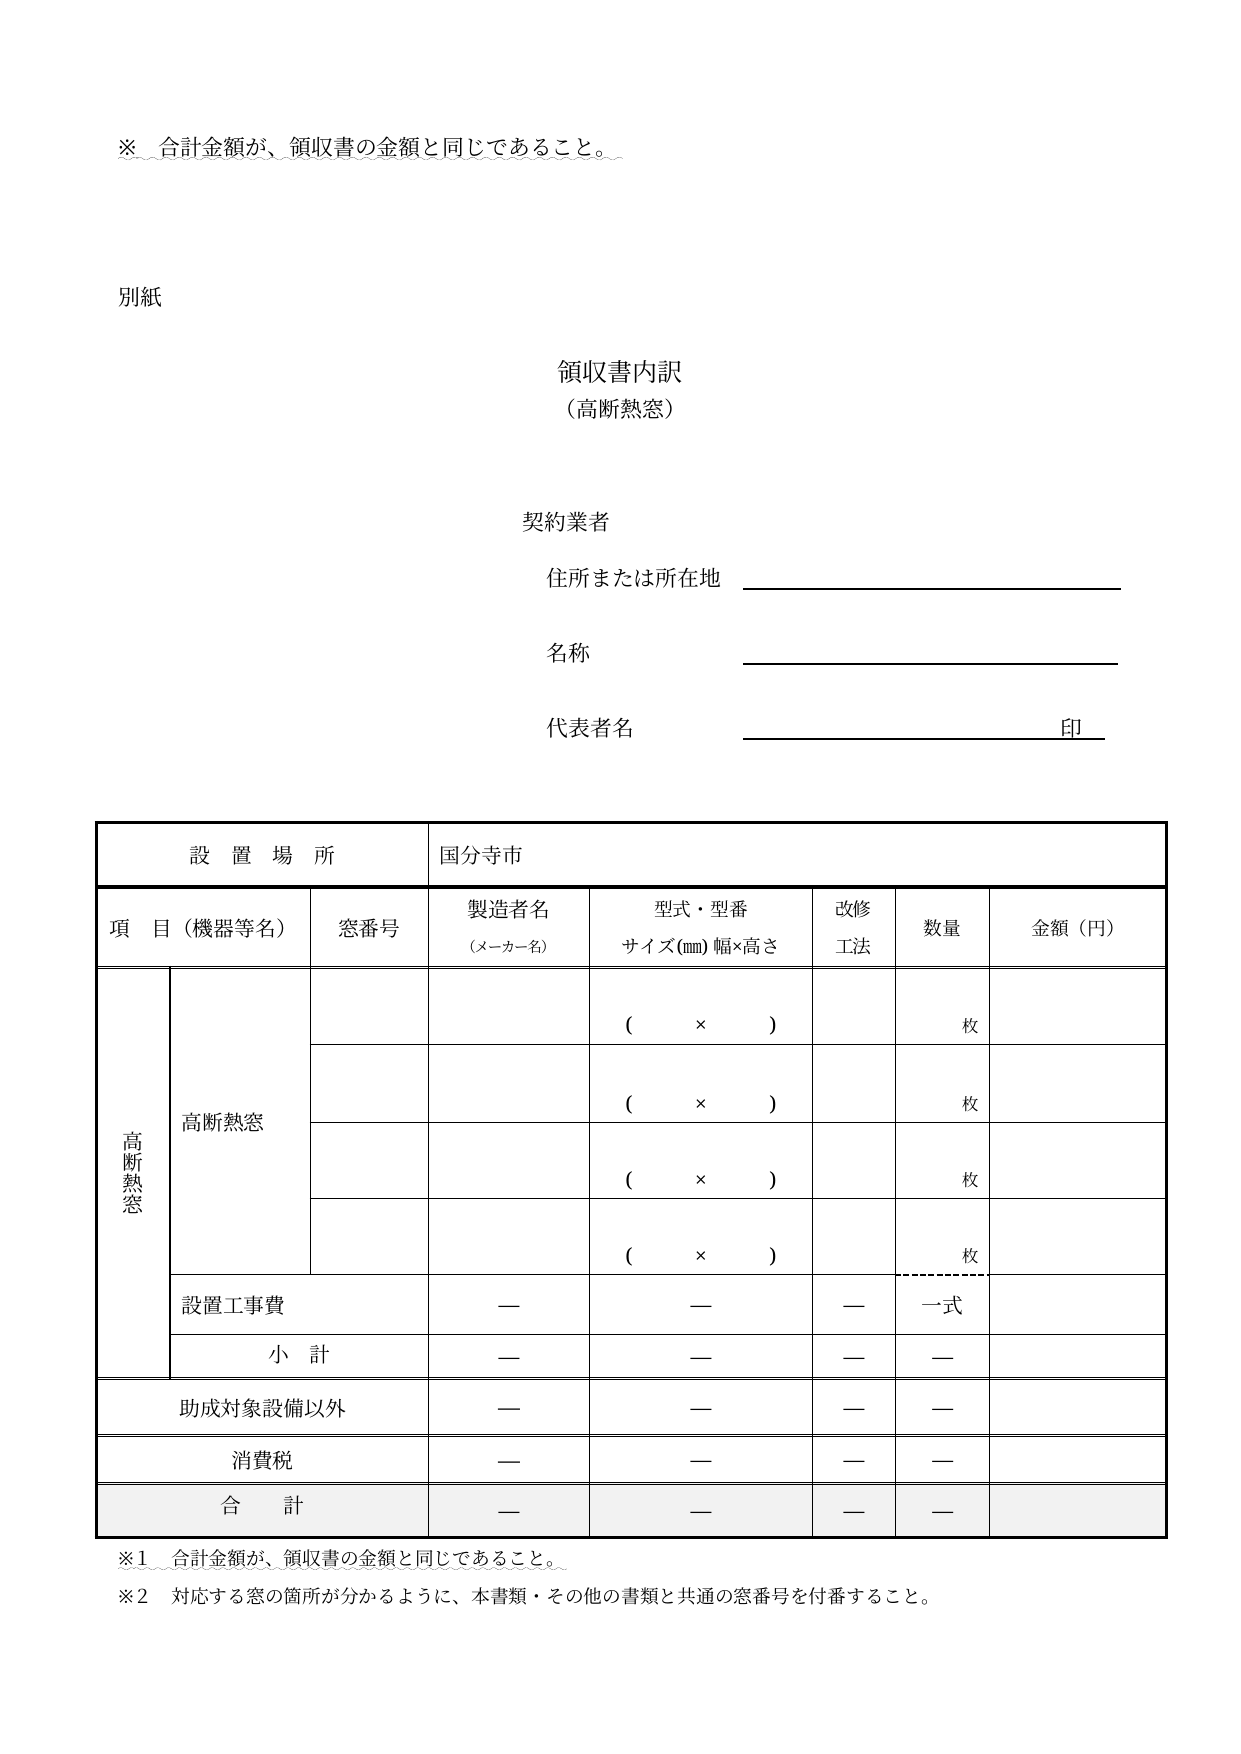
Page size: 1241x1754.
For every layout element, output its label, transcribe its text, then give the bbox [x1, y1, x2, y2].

text 住所または所在地 [118, 558, 1122, 596]
table_cell [990, 1380, 1165, 1434]
table_cell ― [590, 1380, 812, 1434]
table_cell 助成対象設備以外 [98, 1380, 428, 1434]
table_cell [311, 1199, 428, 1274]
table_cell ― [896, 1485, 989, 1536]
text 領収書内訳 [118, 352, 1122, 389]
table_cell ― [429, 1335, 589, 1377]
text ※１ 合計金額が、領収書の金額と同じであること。 [118, 1539, 1122, 1576]
table_cell ― [896, 1380, 989, 1434]
table_cell ― [813, 1335, 895, 1377]
table_cell ( × ) [590, 1045, 812, 1122]
text 名称 [118, 633, 1122, 671]
table_cell 金額（円） [990, 889, 1165, 966]
text 別紙 [118, 277, 1122, 314]
table_cell ― [813, 1275, 895, 1334]
table_cell [990, 1123, 1165, 1198]
table_cell 製造者名 （メーカー名） [429, 889, 589, 966]
table_header 国分寺市 [429, 824, 1165, 885]
table_cell [990, 1335, 1165, 1377]
text ※２ 対応する窓の箇所が分かるように、本書類・その他の書類と共通の窓番号を付番すること。 [118, 1576, 1122, 1614]
table_cell 項 目（機器等名） [98, 889, 310, 966]
table_cell 枚 [896, 1199, 989, 1274]
table_cell ― [590, 1437, 812, 1482]
table_cell 高断熱窓 [171, 969, 310, 1274]
table_cell 高断熱窓 [98, 969, 169, 1377]
table_cell ( × ) [590, 1199, 812, 1274]
table_cell 小 計 [171, 1335, 428, 1377]
table_cell ― [429, 1437, 589, 1482]
table_cell 一式 [896, 1274, 989, 1334]
table_cell ― [813, 1437, 895, 1482]
table_cell [990, 1199, 1165, 1274]
table_cell ― [429, 1380, 589, 1434]
table_cell [990, 1437, 1165, 1482]
table_cell [429, 969, 589, 1044]
table_cell ( × ) [590, 969, 812, 1044]
text 契約業者 [152, 502, 1122, 539]
table_cell ― [590, 1275, 812, 1334]
table_cell [813, 1045, 895, 1122]
table_cell [311, 1123, 428, 1198]
table_cell ― [590, 1335, 812, 1377]
table_cell [311, 1045, 428, 1122]
table_cell 型式・型番 サイズ(㎜) 幅×高さ [590, 889, 812, 966]
table_cell ― [813, 1380, 895, 1434]
table_cell ― [896, 1437, 989, 1482]
table_cell [990, 1275, 1165, 1334]
table_cell [813, 969, 895, 1044]
table_cell [813, 1199, 895, 1274]
table_cell 枚 [896, 969, 989, 1044]
table_cell ― [813, 1485, 895, 1536]
table_cell 設置工事費 [171, 1275, 428, 1334]
table_cell [990, 1045, 1165, 1122]
table_cell 数量 [896, 889, 989, 966]
table_cell 枚 [896, 1045, 989, 1122]
table_cell 消費税 [98, 1437, 428, 1482]
table_cell ― [590, 1485, 812, 1536]
table_header 設 置 場 所 [98, 824, 428, 885]
table_cell [990, 1485, 1165, 1536]
table_cell ― [896, 1335, 989, 1377]
table_cell [813, 1123, 895, 1198]
table_cell [429, 1123, 589, 1198]
table_cell [311, 969, 428, 1044]
table_cell [429, 1045, 589, 1122]
table_cell 窓番号 [311, 889, 428, 966]
table_cell 改修 工法 [813, 889, 895, 966]
text 代表者名 印 [118, 708, 1122, 746]
table_cell ― [429, 1275, 589, 1334]
text ※ 合計金額が、領収書の金額と同じであること。 [118, 127, 1122, 164]
table_cell ( × ) [590, 1123, 812, 1198]
table_cell [429, 1199, 589, 1274]
table_cell 枚 [896, 1123, 989, 1198]
table_cell ― [429, 1485, 589, 1536]
table_cell 合 計 [98, 1485, 428, 1536]
table_cell [990, 969, 1165, 1044]
text （高断熱窓） [118, 389, 1122, 427]
